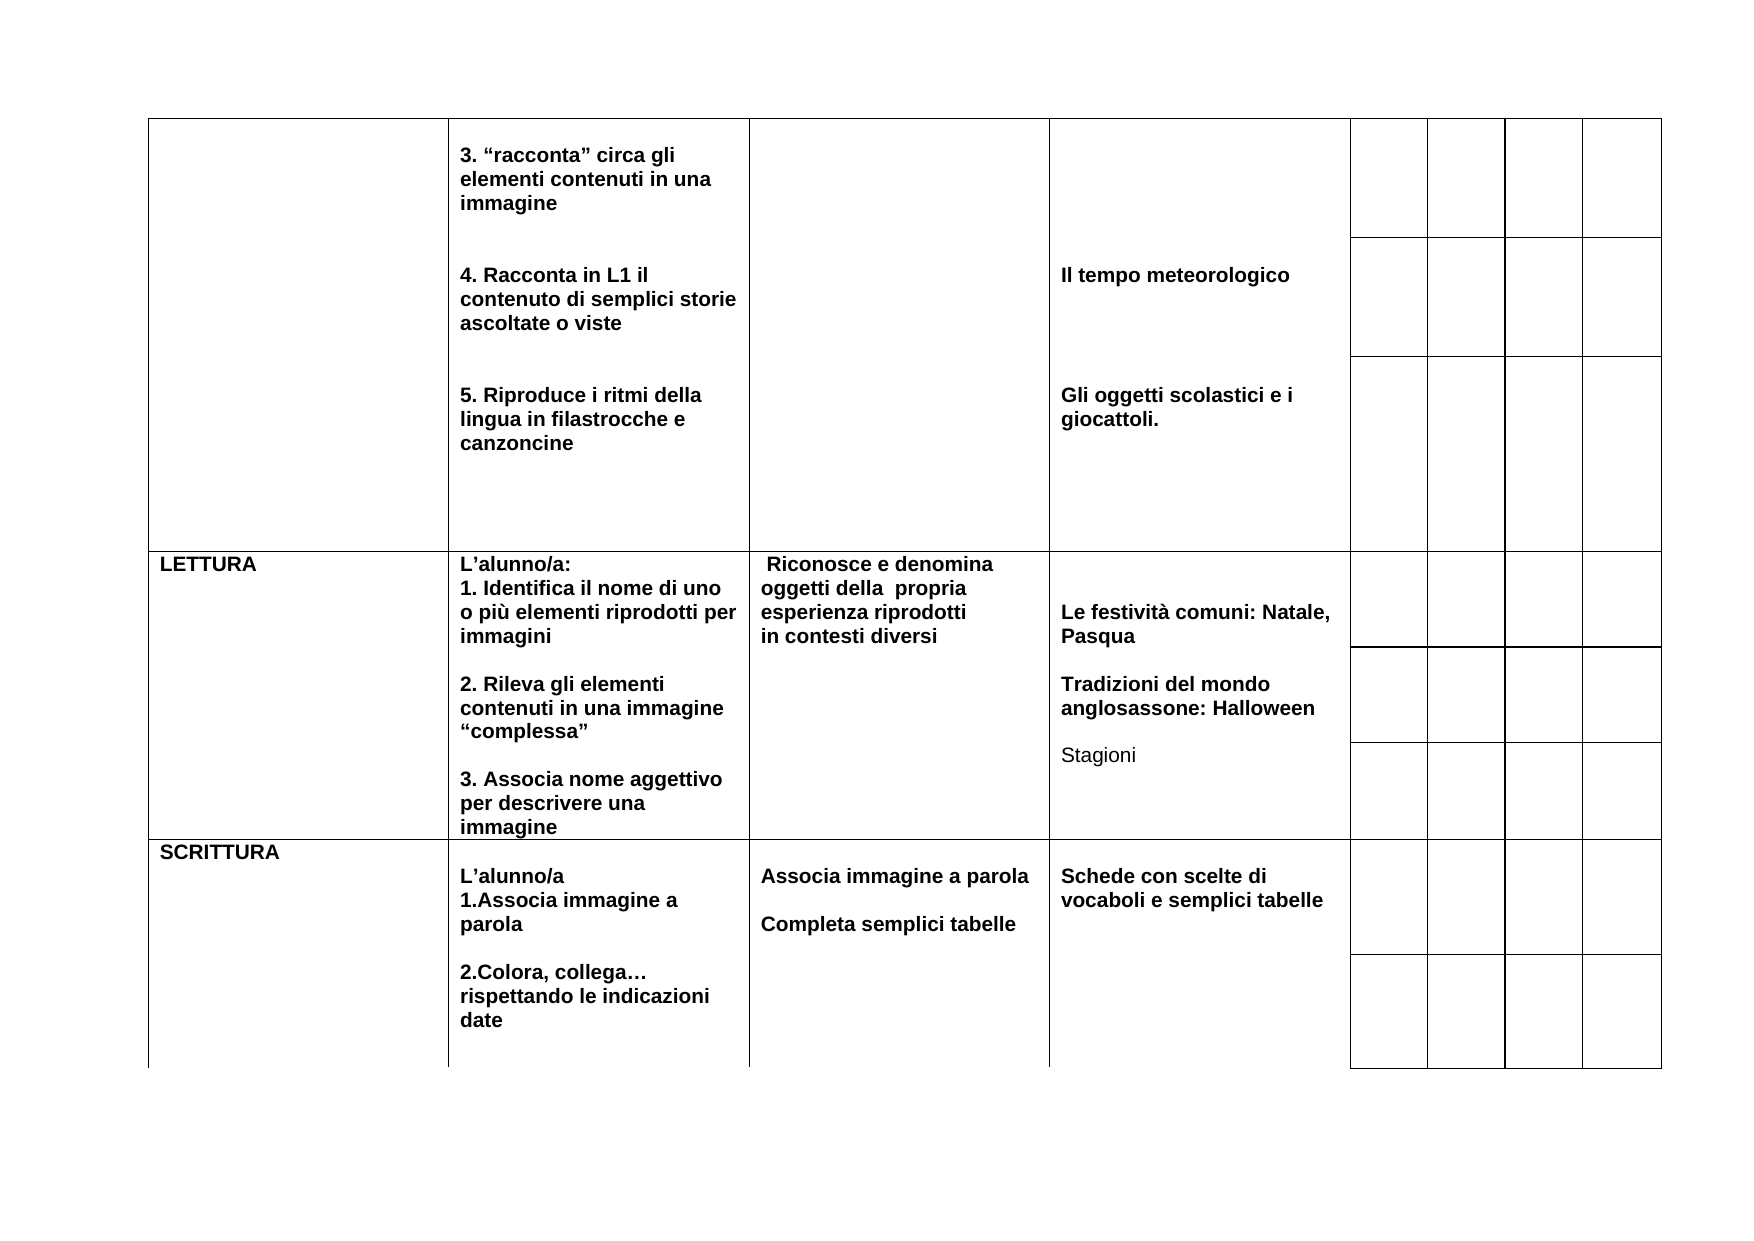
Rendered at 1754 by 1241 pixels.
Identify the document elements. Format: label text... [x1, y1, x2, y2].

table_cell [1351, 840, 1427, 954]
table_cell [1506, 743, 1582, 839]
table_cell [1351, 357, 1427, 551]
table_cell Associa immagine a parola Completa semplici tabelle [749, 840, 1049, 1068]
table_cell [1428, 955, 1504, 1068]
table_cell [1428, 840, 1504, 954]
table_cell [1583, 648, 1661, 742]
table_cell [1506, 648, 1582, 742]
table_cell [1428, 238, 1504, 356]
table_cell [1351, 552, 1427, 646]
table_cell [1583, 840, 1661, 954]
table_cell [1428, 743, 1504, 839]
table_cell [1428, 648, 1504, 742]
table_cell [1583, 238, 1661, 356]
table_cell [1506, 357, 1582, 551]
table_cell [1351, 955, 1427, 1068]
table_cell [1583, 955, 1661, 1068]
table_cell [1583, 552, 1661, 646]
table_cell Le festività comuni: Natale, Pasqua Tradizioni del mondo anglosassone: Halloween Stagioni [1050, 552, 1350, 839]
table_cell [1506, 238, 1582, 356]
table_cell [1506, 840, 1582, 954]
table_cell [1428, 357, 1504, 551]
table_cell [1506, 119, 1582, 237]
table_cell [1506, 955, 1582, 1068]
table_cell [1506, 552, 1582, 646]
table_cell Schede con scelte di vocaboli e semplici tabelle [1050, 840, 1350, 1068]
table_cell [1351, 238, 1427, 356]
table_cell [1428, 119, 1504, 237]
table_cell [1583, 743, 1661, 839]
table_cell L’alunno/a: 1. Identifica il nome di uno o più elementi riprodotti per immagini 2. Rileva gli elementi contenuti in una immagine “complessa” 3. Associa nome aggettivo per descrivere una immagine [449, 552, 749, 839]
table_cell SCRITTURA [149, 840, 449, 1068]
table_cell [1583, 119, 1661, 237]
table_cell L’alunno/a 1.Associa immagine a parola 2.Colora, collega… rispettando le indicazioni date [449, 840, 749, 1068]
table_cell Riconosce e denomina oggetti della propria esperienza riprodotti in contesti diversi [750, 552, 1049, 839]
table_cell [1351, 648, 1427, 742]
table_cell LETTURA [149, 552, 448, 839]
table_cell [1351, 743, 1427, 839]
table_cell [1351, 119, 1427, 237]
table_cell [1583, 357, 1661, 551]
table_cell [1428, 552, 1504, 646]
